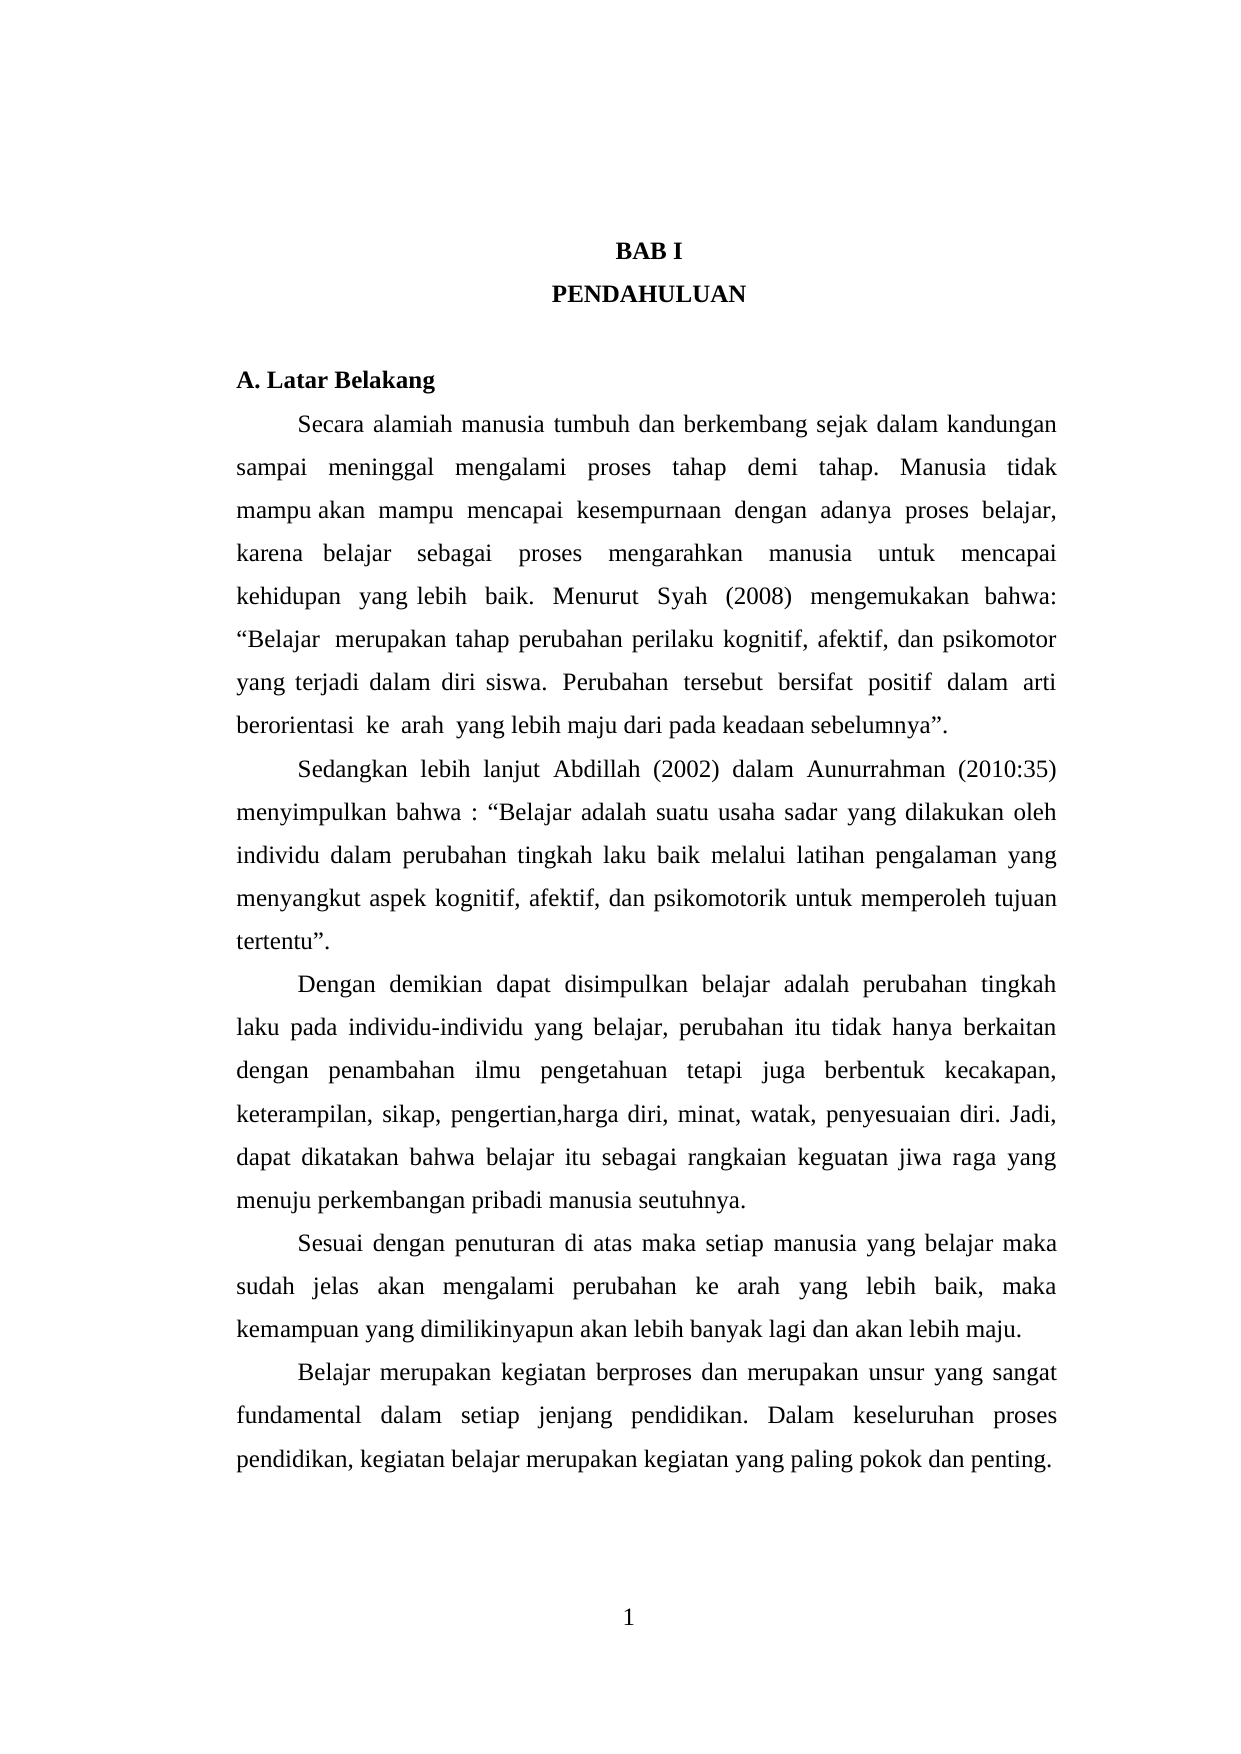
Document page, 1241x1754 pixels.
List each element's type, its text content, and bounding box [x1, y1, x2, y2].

text A. Latar Belakang [236, 366, 1063, 394]
text Sedangkan lebih lanjut Abdillah (2002) dalam Aunurrahman (2010:35) menyimpulkan bahwa : “Belajar adalah suatu usaha sadar yang dilakukan oleh individu dalam perubahan tingkah laku baik melalui latihan pengalaman yang menyangkut aspek kognitif, afektif, dan psikomotorik untuk memperoleh tujuan tertentu”. [236, 754, 1057, 955]
text BAB I [236, 236, 1062, 265]
text Sesuai dengan penuturan di atas maka setiap manusia yang belajar maka sudah jelas akan mengalami perubahan ke arah yang lebih baik, maka kemampuan yang dimilikinyapun akan lebih banyak lagi dan akan lebih maju. [236, 1228, 1057, 1343]
text PENDAHULUAN [236, 279, 1062, 308]
text Belajar merupakan kegiatan berproses dan merupakan unsur yang sangat fundamental dalam setiap jenjang pendidikan. Dalam keseluruhan proses pendidikan, kegiatan belajar merupakan kegiatan yang paling pokok dan penting. [236, 1357, 1057, 1472]
text Dengan demikian dapat disimpulkan belajar adalah perubahan tingkah laku pada individu-individu yang belajar, perubahan itu tidak hanya berkaitan dengan penambahan ilmu pengetahuan tetapi juga berbentuk kecakapan, keterampilan, sikap, pengertian,harga diri, minat, watak, penyesuaian diri. Jadi, dapat dikatakan bahwa belajar itu sebagai rangkaian keguatan jiwa raga yang menuju perkembangan pribadi manusia seutuhnya. [236, 969, 1057, 1214]
text Secara alamiah manusia tumbuh dan berkembang sejak dalam kandungan sampai meninggal mengalami proses tahap demi tahap. Manusia tidak mampu akan mampu mencapai kesempurnaan dengan adanya proses belajar, karena belajar sebagai proses mengarahkan manusia untuk mencapai kehidupan yang lebih baik. Menurut Syah (2008) mengemukakan bahwa: “Belajar merupakan tahap perubahan perilaku kognitif, afektif, dan psikomotor yang terjadi dalam diri siswa. Perubahan tersebut bersifat positif dalam arti berorientasi ke arah yang lebih maju dari pada keadaan sebelumnya”. [236, 409, 1057, 739]
